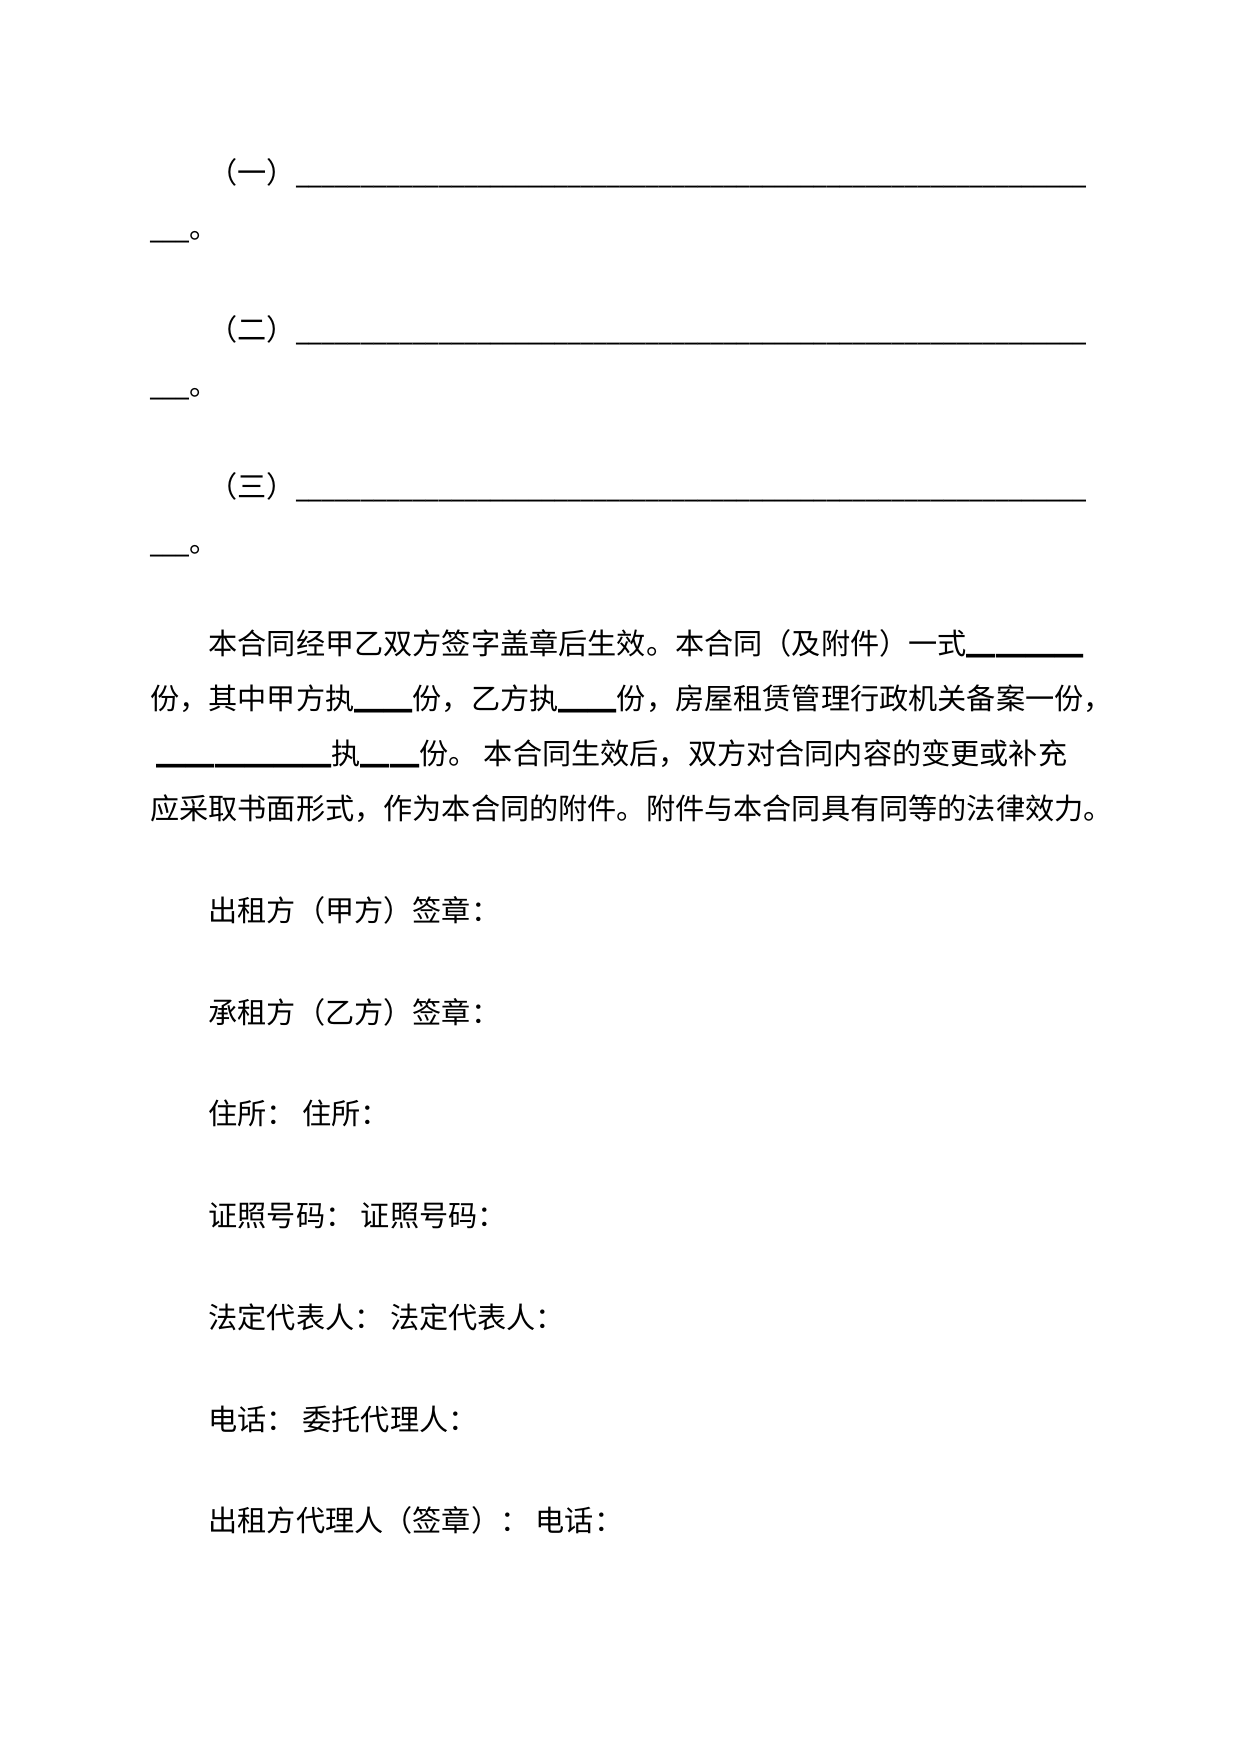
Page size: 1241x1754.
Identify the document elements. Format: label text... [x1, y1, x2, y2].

text 证照号码： 证照号码： [150, 1193, 1090, 1235]
text 住所： 住所： [150, 1091, 1090, 1133]
text 出租方代理人（签章）： 电话： [150, 1498, 1090, 1540]
text （三）________________________________________________________________。 [150, 464, 1090, 561]
text （二）________________________________________________________________。 [150, 307, 1090, 404]
text 承租方（乙方）签章： [150, 989, 1090, 1031]
text 法定代表人： 法定代表人： [150, 1294, 1090, 1337]
text 电话： 委托代理人： [150, 1396, 1090, 1438]
text 本合同经甲乙双方签字盖章后生效。本合同（及附件）一式▁▁▁▁份，其中甲方执▁▁份，乙方执▁▁份，房屋租赁管理行政机关备案一份， ▁▁▁▁▁▁执▁▁份。 本合同生效后，双方对合同内容的变更或补充应采取书面形式，作为本合同的附件。附件与本合同具有同等的法律效力。 [150, 621, 1090, 828]
text （一）________________________________________________________________。 [150, 150, 1090, 247]
text 出租方（甲方）签章： [150, 887, 1090, 930]
